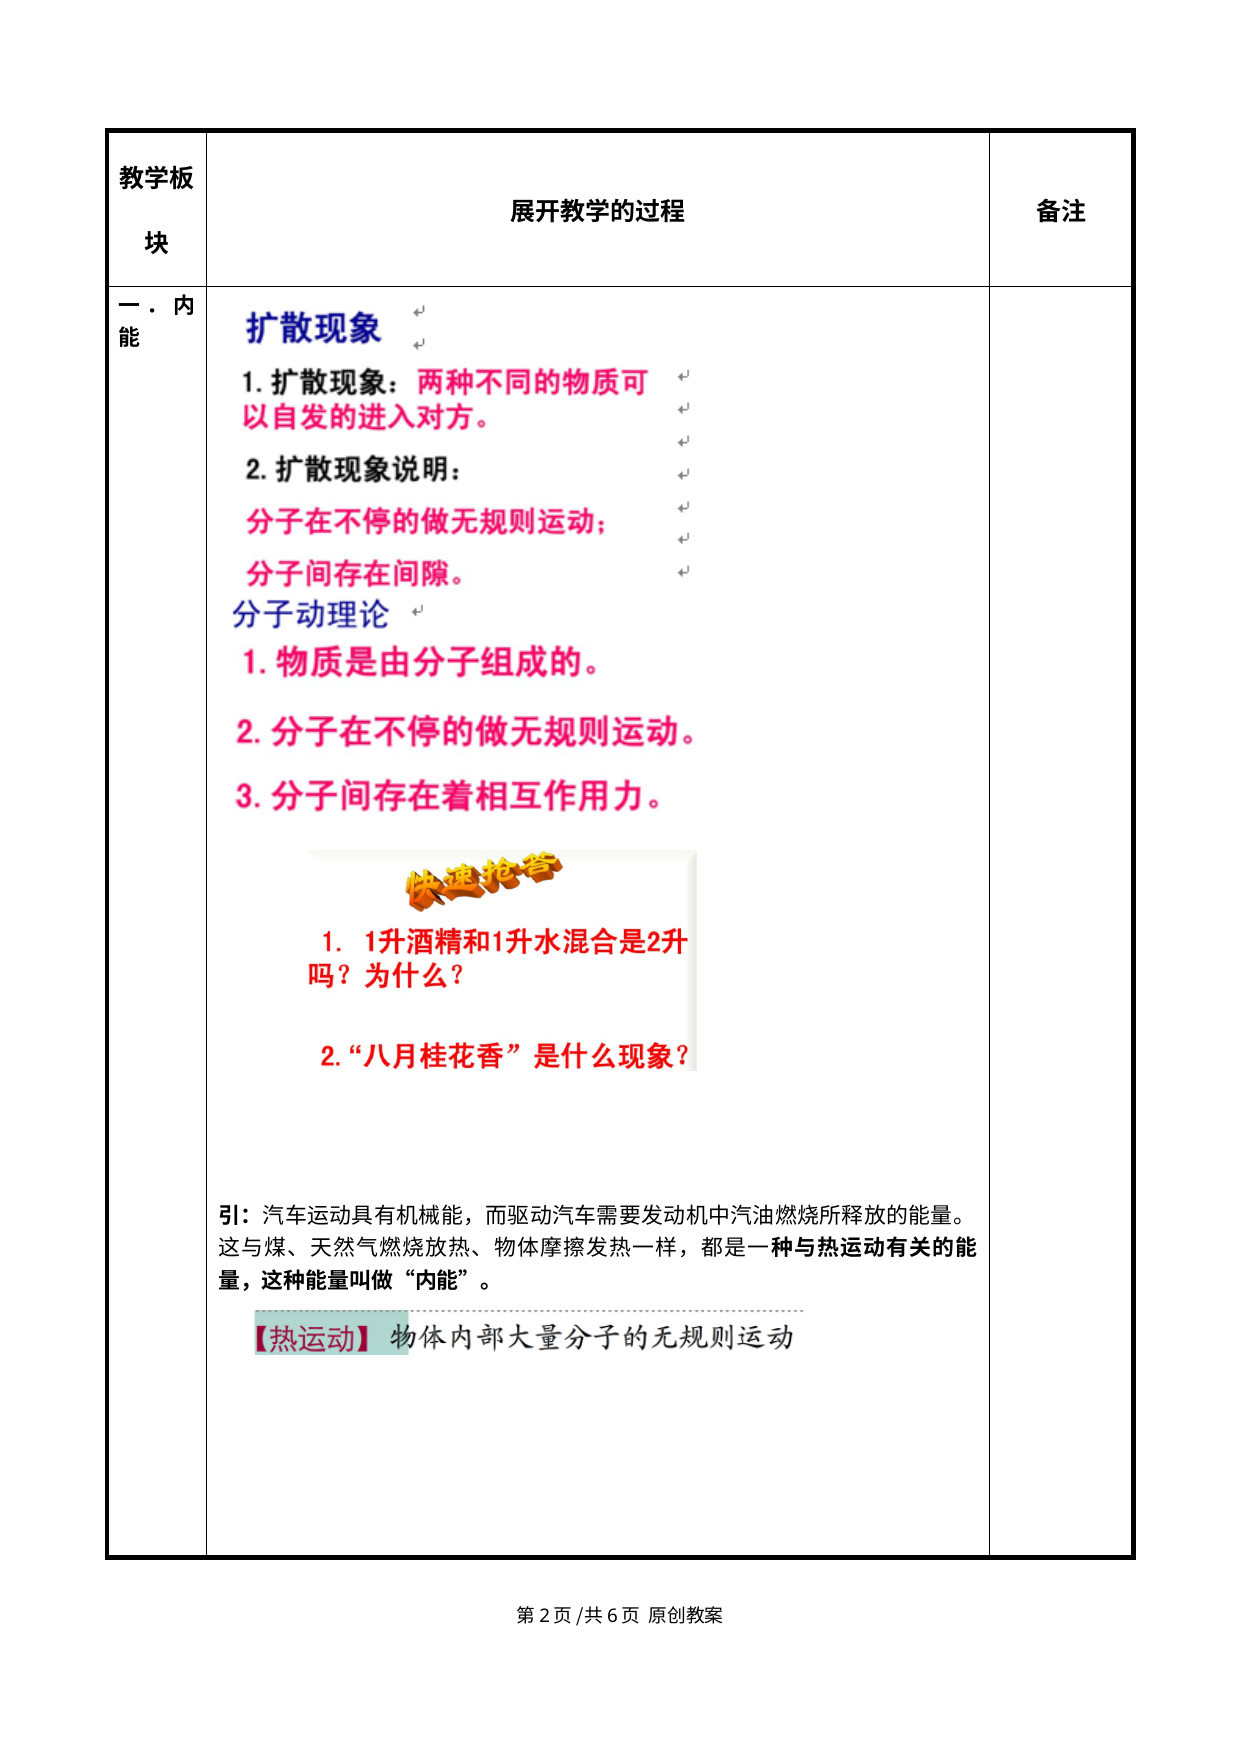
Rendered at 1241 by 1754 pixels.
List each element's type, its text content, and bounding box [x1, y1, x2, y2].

table_cell [990, 287, 1131, 1555]
picture [304, 850, 697, 1069]
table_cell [109, 287, 206, 1555]
table_header 教学板块 [109, 133, 206, 286]
picture [254, 1310, 807, 1354]
table_header 备注 [990, 133, 1131, 286]
picture [232, 298, 697, 821]
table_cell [207, 287, 989, 1555]
table_header 展开教学的过程 [207, 133, 989, 286]
